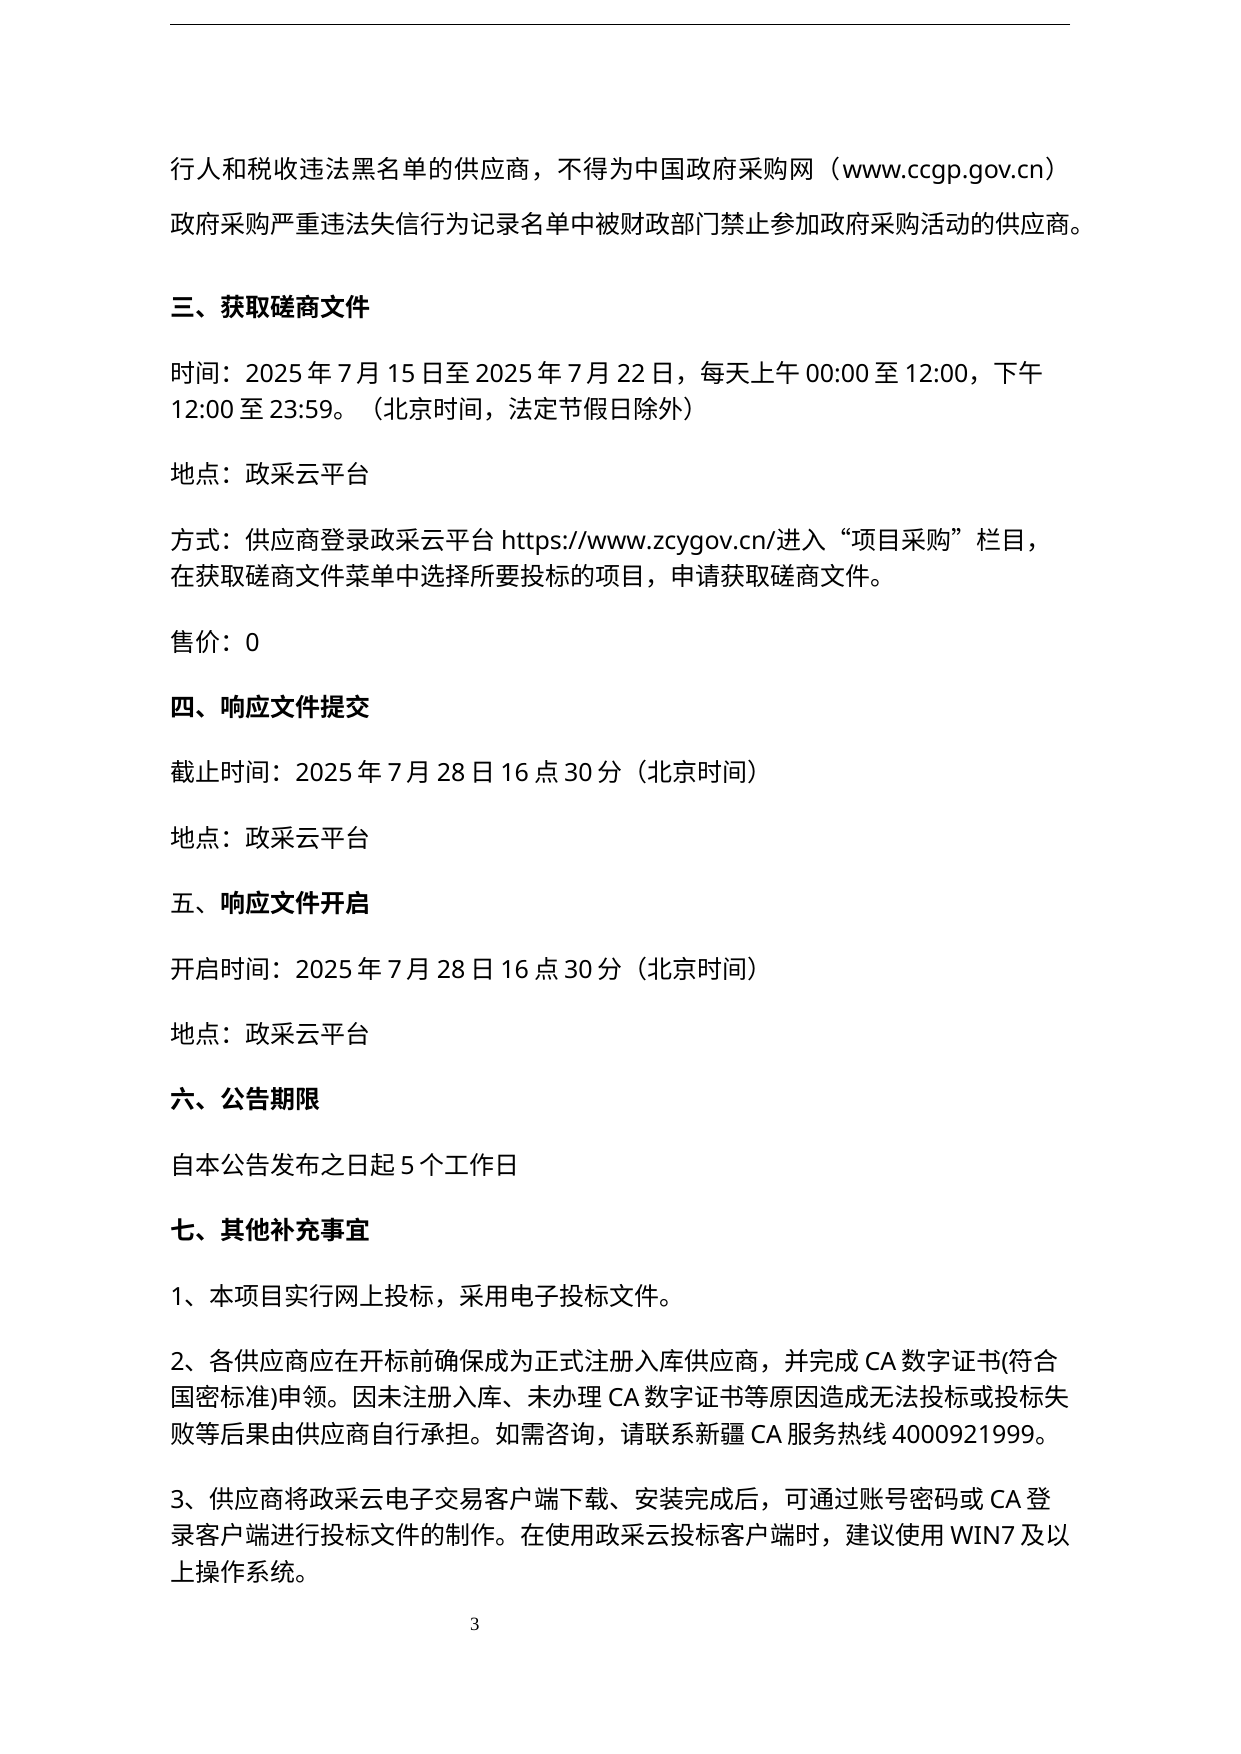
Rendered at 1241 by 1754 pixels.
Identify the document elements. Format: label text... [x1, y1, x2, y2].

text 七、其他补充事宜 [170, 1211, 1070, 1247]
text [170, 150, 1070, 241]
text 地点：政采云平台 [170, 818, 1070, 854]
text 2、各供应商应在开标前确保成为正式注册入库供应商，并完成CA数字证书(符合国密标准)申领。因未注册入库、未办理CA数字证书等原因造成无法投标或投标失败等后果由供应商自行承担。如需咨询，请联系新疆CA服务热线4000921999。 [170, 1342, 1070, 1450]
text 方式：供应商登录政采云平台 https://www.zcygov.cn/进入“项目采购”栏目，在获取磋商文件菜单中选择所要投标的项目，申请获取磋商文件。 [170, 520, 1070, 593]
text 时间：2025年7月15日至2025年7月22日，每天上午00:00至12:00，下午12:00至23:59。（北京时间，法定节假日除外） [170, 353, 1070, 426]
text 1、本项目实行网上投标，采用电子投标文件。 [170, 1276, 1070, 1312]
text 售价：0 [170, 622, 1070, 658]
text 地点：政采云平台 [170, 455, 1070, 491]
text 截止时间：2025年7月28日16点30分（北京时间） [170, 753, 1070, 789]
text 3、供应商将政采云电子交易客户端下载、安装完成后，可通过账号密码或CA登录客户端进行投标文件的制作。在使用政采云投标客户端时，建议使用WIN7及以上操作系统。 [170, 1479, 1070, 1588]
list 响应文件开启 [170, 884, 1070, 920]
text 开启时间：2025年7月28日16点30分（北京时间） [170, 949, 1070, 985]
text 三、获取磋商文件 [170, 288, 1070, 324]
text 自本公告发布之日起5个工作日 [170, 1145, 1070, 1182]
text 地点：政采云平台 [170, 1014, 1070, 1051]
text 六、公告期限 [170, 1080, 1070, 1116]
text 四、响应文件提交 [170, 687, 1070, 724]
